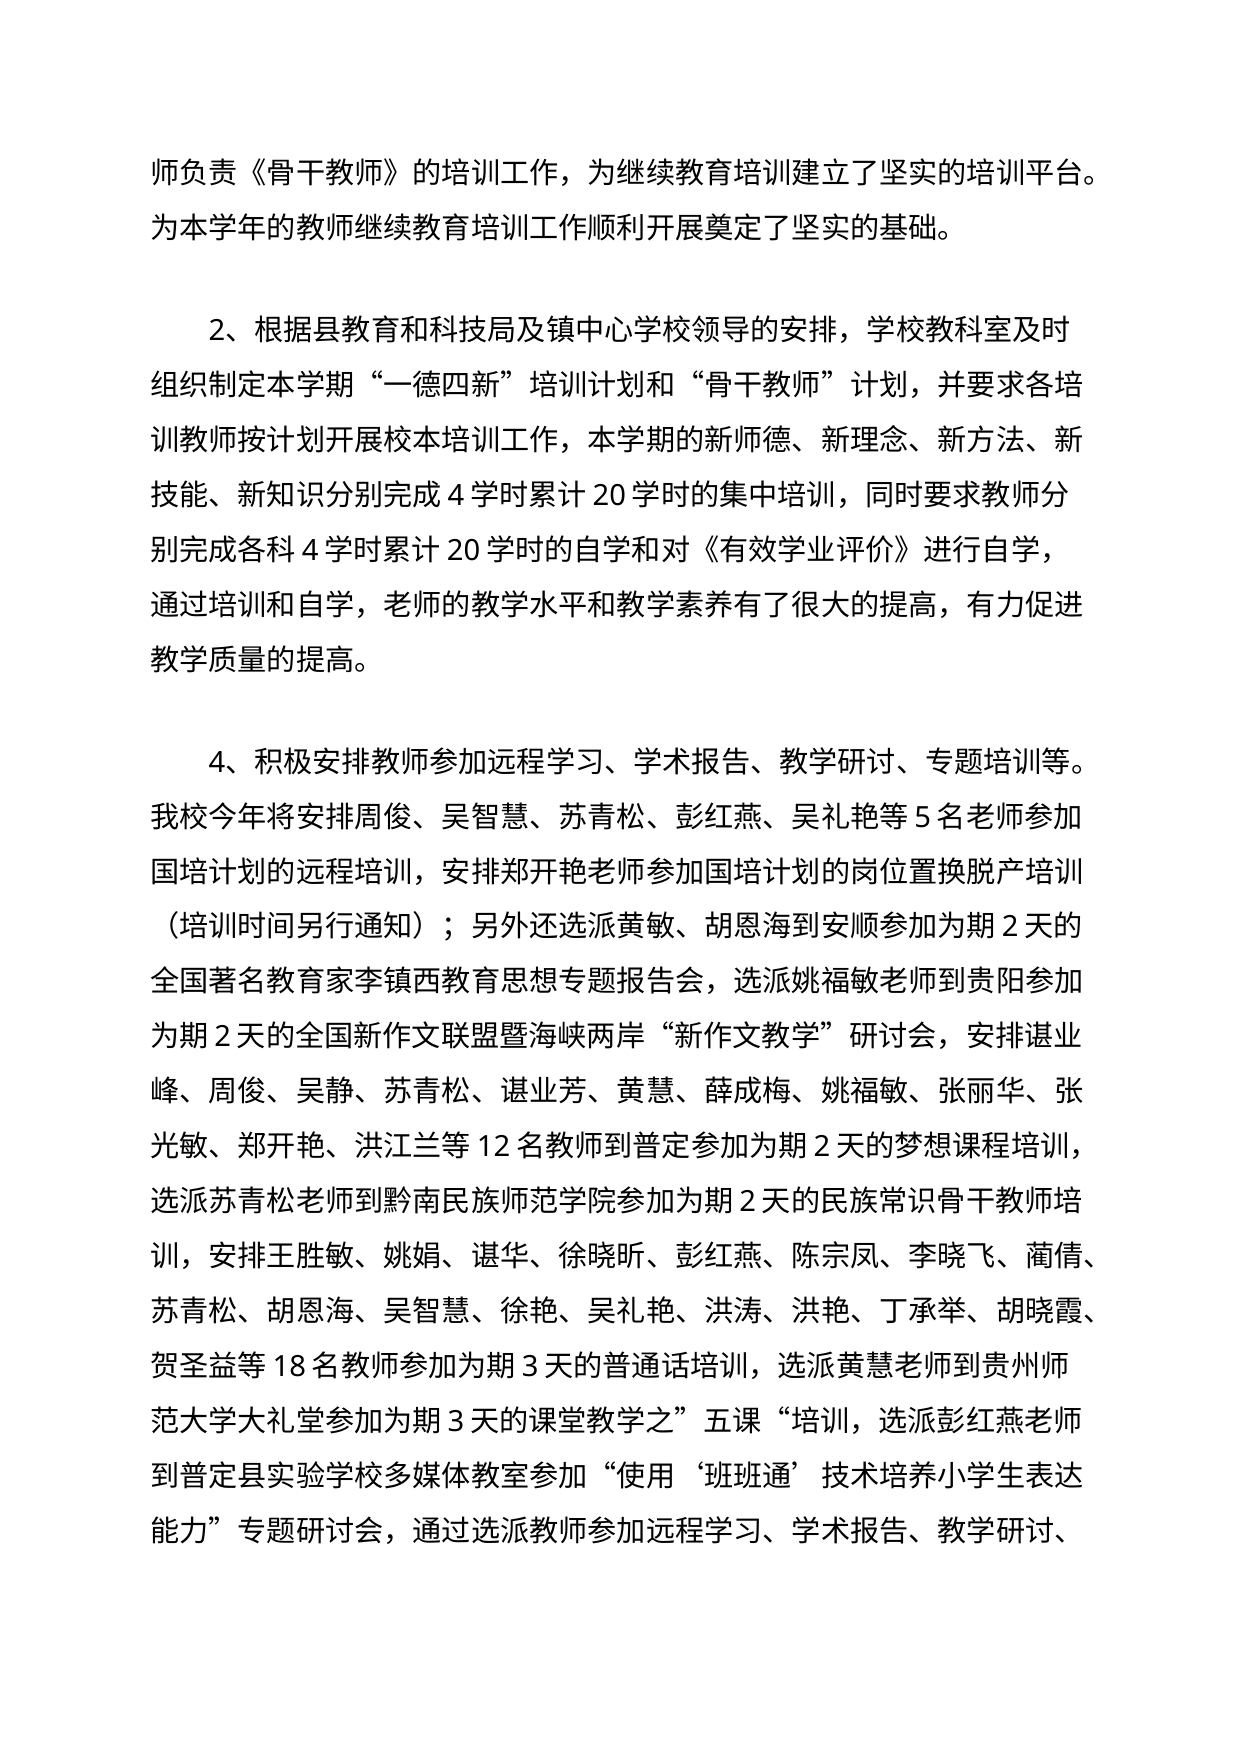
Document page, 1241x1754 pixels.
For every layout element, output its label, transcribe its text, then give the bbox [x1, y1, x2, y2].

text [150, 738, 1090, 1550]
text 2、根据县教育和科技局及镇中心学校领导的安排，学校教科室及时组织制定本学期“一德四新”培训计划和“骨干教师”计划，并要求各培训教师按计划开展校本培训工作，本学期的新师德、新理念、新方法、新技能、新知识分别完成4学时累计20学时的集中培训，同时要求教师分别完成各科4学时累计20学时的自学和对《有效学业评价》进行自学，通过培训和自学，老师的教学水平和教学素养有了很大的提高，有力促进教学质量的提高。 [150, 307, 1090, 679]
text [150, 150, 1090, 247]
